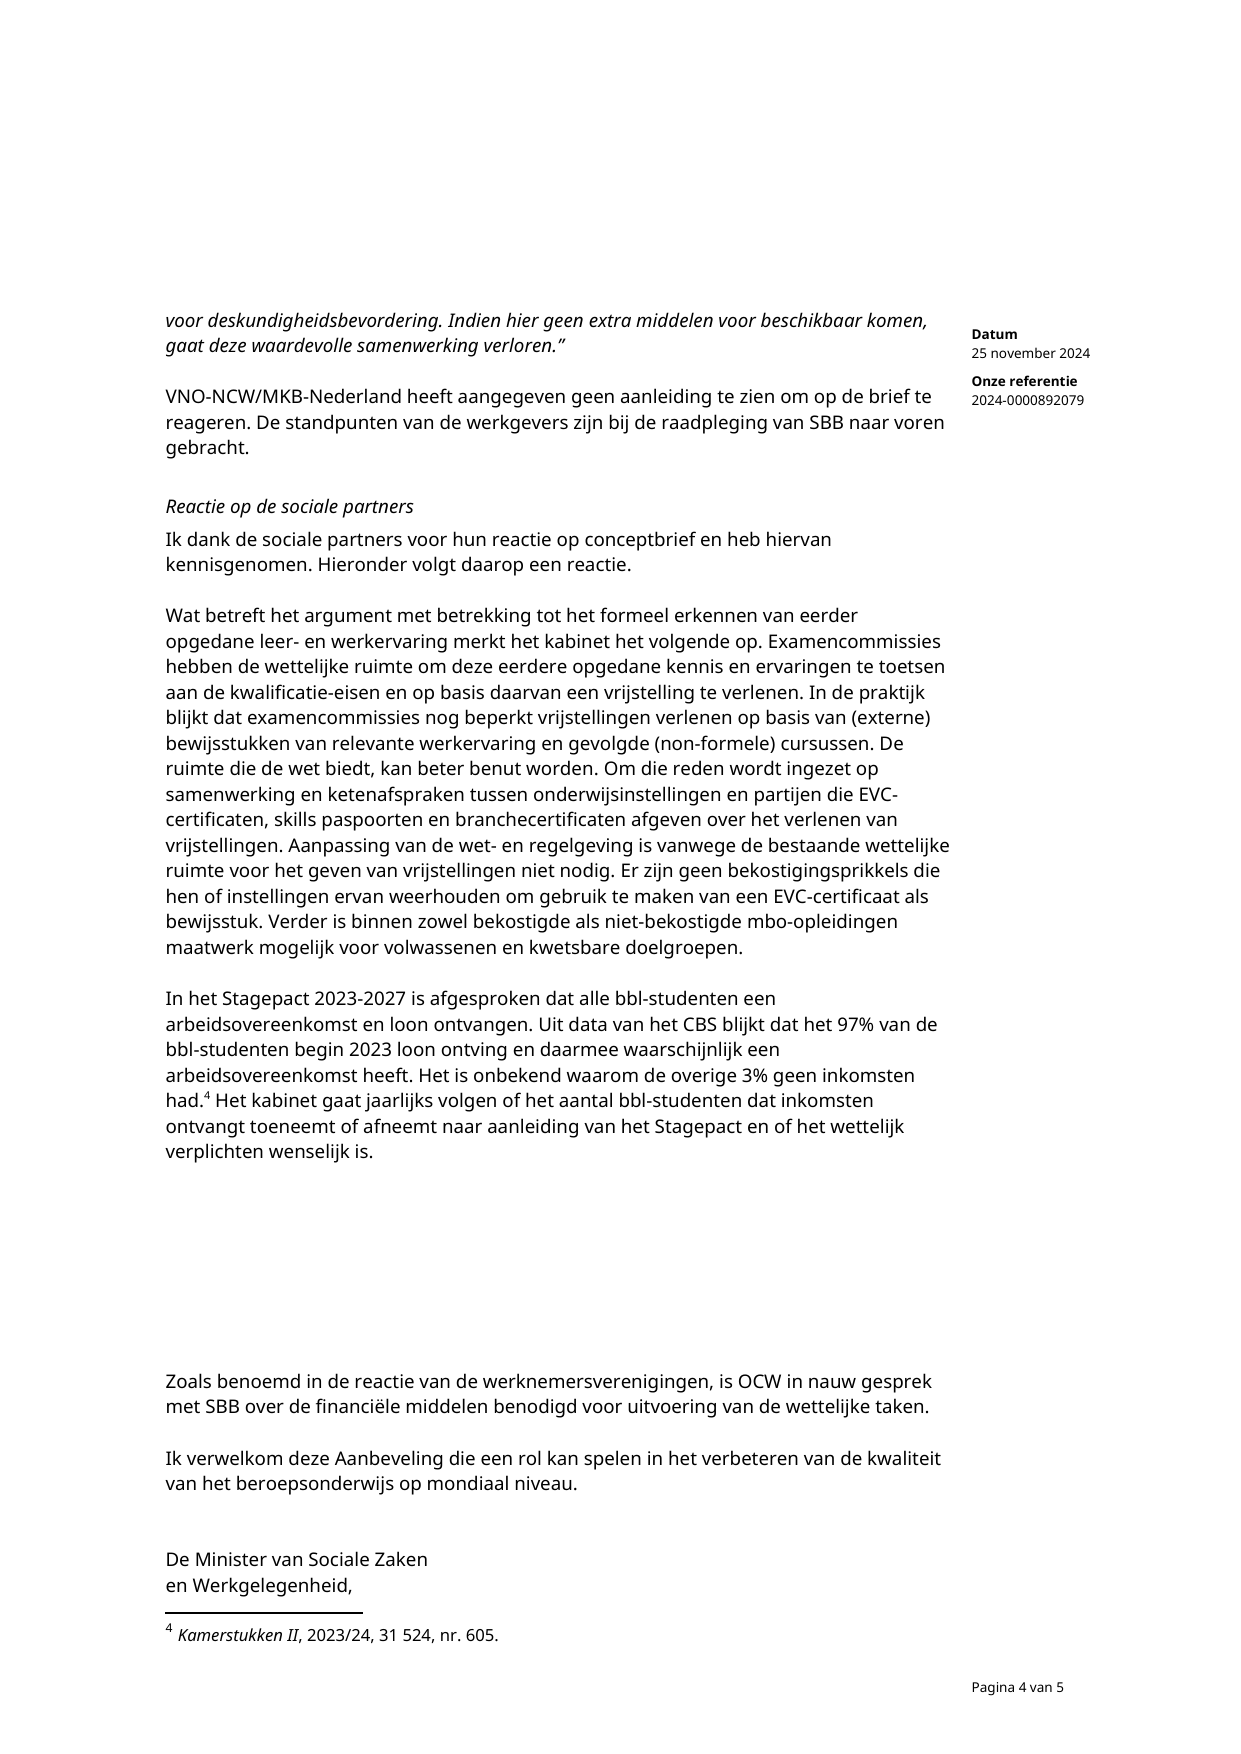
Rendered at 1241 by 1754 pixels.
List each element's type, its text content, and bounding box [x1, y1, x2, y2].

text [165, 307, 951, 358]
text Reactie op de sociale partners [165, 493, 951, 519]
text Wat betreft het argument met betrekking tot het formeel erkennen van eerder opgedane leer- en werkervaring merkt het kabinet het volgende op. Examencommissies hebben de wettelijke ruimte om deze eerdere opgedane kennis en ervaringen te toetsen aan de kwalificatie-eisen en op basis daarvan een vrijstelling te verlenen. In de praktijk blijkt dat examencommissies nog beperkt vrijstellingen verlenen op basis van (externe) bewijsstukken van relevante werkervaring en gevolgde (non-formele) cursussen. De ruimte die de wet biedt, kan beter benut worden. Om die reden wordt ingezet op samenwerking en ketenafspraken tussen onderwijsinstellingen en partijen die EVC-certificaten, skills paspoorten en branchecertificaten afgeven over het verlenen van vrijstellingen. Aanpassing van de wet- en regelgeving is vanwege de bestaande wettelijke ruimte voor het geven van vrijstellingen niet nodig. Er zijn geen bekostigingsprikkels die hen of instellingen ervan weerhouden om gebruik te maken van een EVC-certificaat als bewijsstuk. Verder is binnen zowel bekostigde als niet-bekostigde mbo-opleidingen maatwerk mogelijk voor volwassenen en kwetsbare doelgroepen. [165, 603, 951, 960]
text De Minister van Sociale Zaken en Werkgelegenheid, [165, 1546, 951, 1597]
text Ik dank de sociale partners voor hun reactie op conceptbrief en heb hiervan kennisgenomen. Hieronder volgt daarop een reactie. [165, 526, 951, 577]
text In het Stagepact 2023-2027 is afgesproken dat alle bbl-studenten een arbeidsovereenkomst en loon ontvangen. Uit data van het CBS blijkt dat het 97% van de bbl-studenten begin 2023 loon ontving en daarmee waarschijnlijk een arbeidsovereenkomst heeft. Het is onbekend waarom de overige 3% geen inkomsten had. Het kabinet gaat jaarlijks volgen of het aantal bbl-studenten dat inkomsten ontvangt toeneemt of afneemt naar aanleiding van het Stagepact en of het wettelijk verplichten wenselijk is. [165, 985, 951, 1164]
text VNO-NCW/MKB-Nederland heeft aangegeven geen aanleiding te zien om op de brief te reageren. De standpunten van de werkgevers zijn bij de raadpleging van SBB naar voren gebracht. [165, 384, 951, 460]
text Ik verwelkom deze Aanbeveling die een rol kan spelen in het verbeteren van de kwaliteit van het beroepsonderwijs op mondiaal niveau. [165, 1445, 951, 1496]
text Zoals benoemd in de reactie van de werknemersverenigingen, is OCW in nauw gesprek met SBB over de financiële middelen benodigd voor uitvoering van de wettelijke taken. [165, 1368, 951, 1419]
